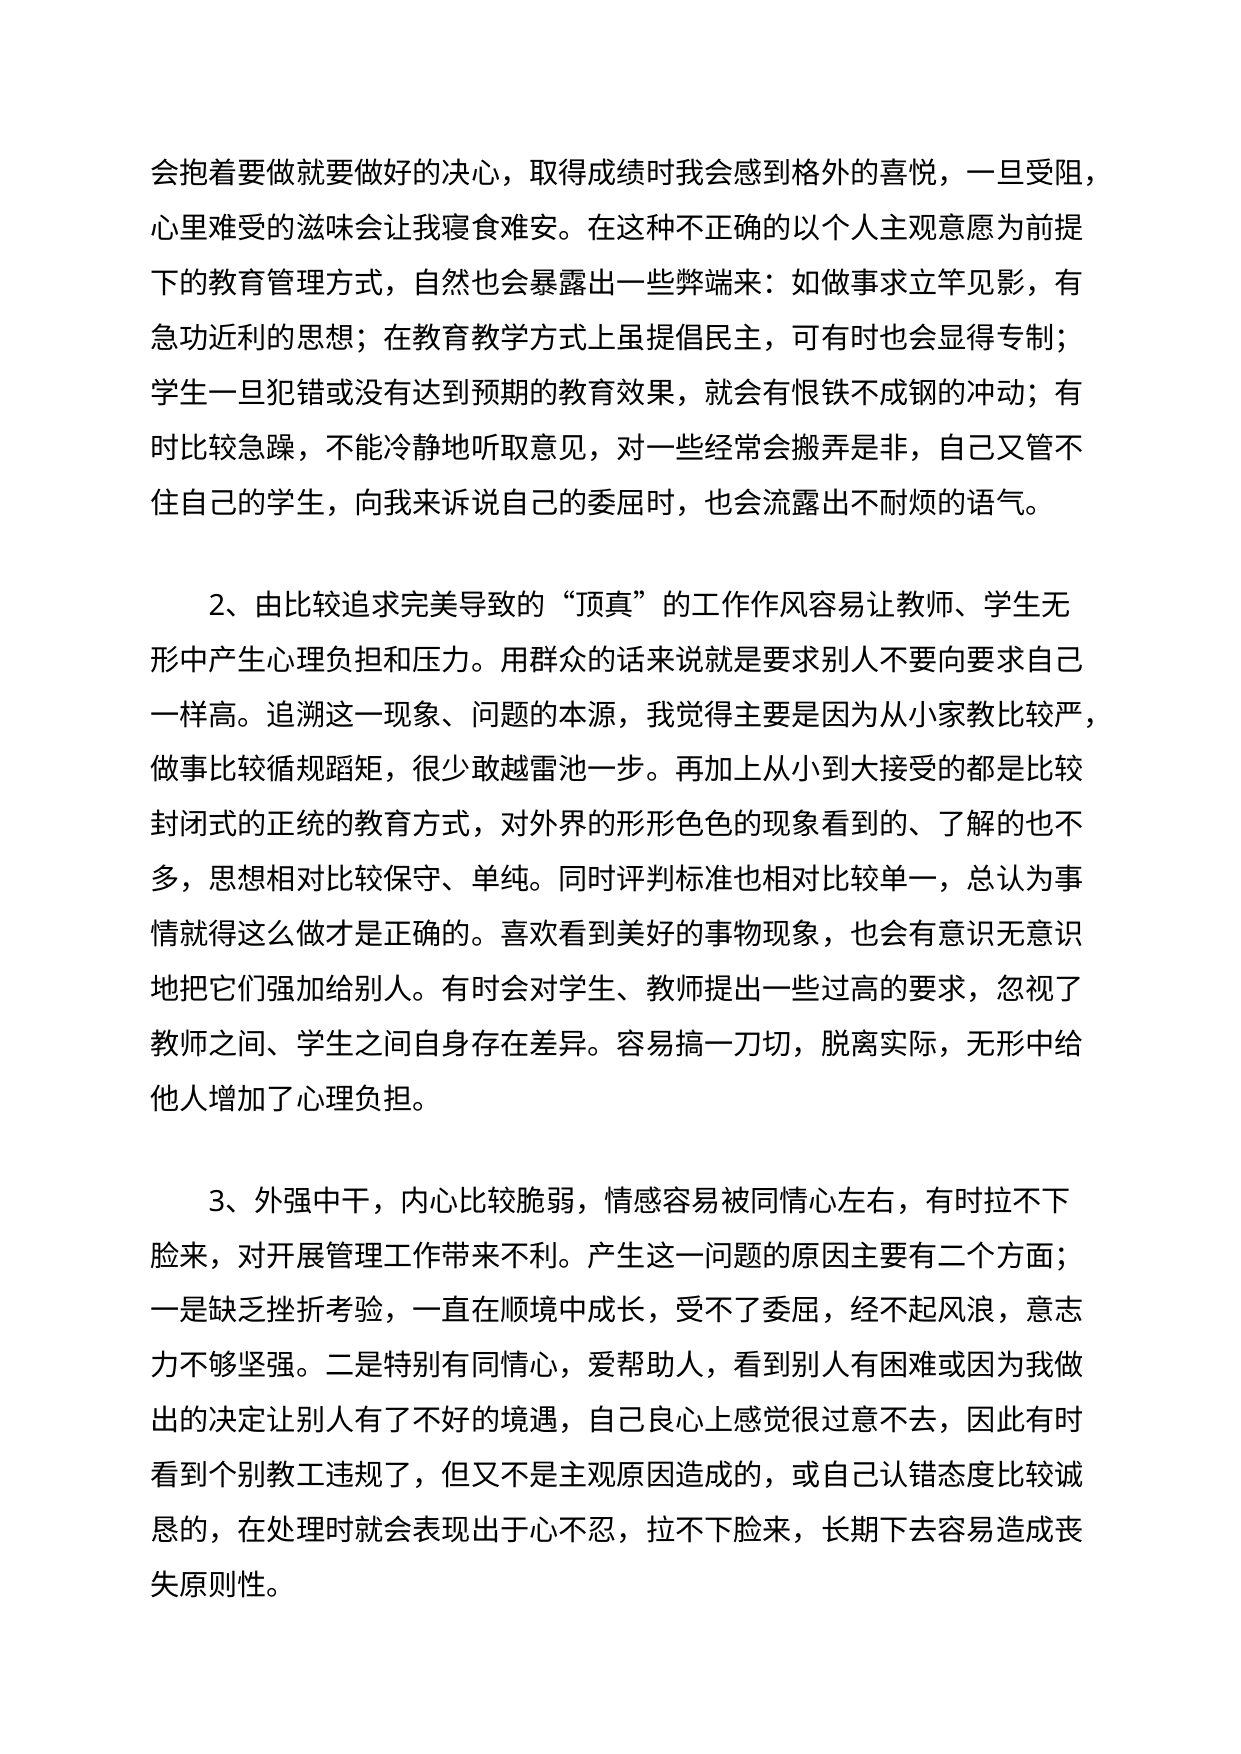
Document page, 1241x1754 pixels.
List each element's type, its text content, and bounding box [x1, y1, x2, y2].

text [150, 150, 1090, 522]
text 3、外强中干，内心比较脆弱，情感容易被同情心左右，有时拉不下脸来，对开展管理工作带来不利。产生这一问题的原因主要有二个方面；一是缺乏挫折考验，一直在顺境中成长，受不了委屈，经不起风浪，意志力不够坚强。二是特别有同情心，爱帮助人，看到别人有困难或因为我做出的决定让别人有了不好的境遇，自己良心上感觉很过意不去，因此有时看到个别教工违规了，但又不是主观原因造成的，或自己认错态度比较诚恳的，在处理时就会表现出于心不忍，拉不下脸来，长期下去容易造成丧失原则性。 [150, 1177, 1090, 1604]
text 2、由比较追求完美导致的“顶真”的工作作风容易让教师、学生无形中产生心理负担和压力。用群众的话来说就是要求别人不要向要求自己一样高。追溯这一现象、问题的本源，我觉得主要是因为从小家教比较严，做事比较循规蹈矩，很少敢越雷池一步。再加上从小到大接受的都是比较封闭式的正统的教育方式，对外界的形形色色的现象看到的、了解的也不多，思想相对比较保守、单纯。同时评判标准也相对比较单一，总认为事情就得这么做才是正确的。喜欢看到美好的事物现象，也会有意识无意识地把它们强加给别人。有时会对学生、教师提出一些过高的要求，忽视了教师之间、学生之间自身存在差异。容易搞一刀切，脱离实际，无形中给他人增加了心理负担。 [150, 581, 1090, 1118]
